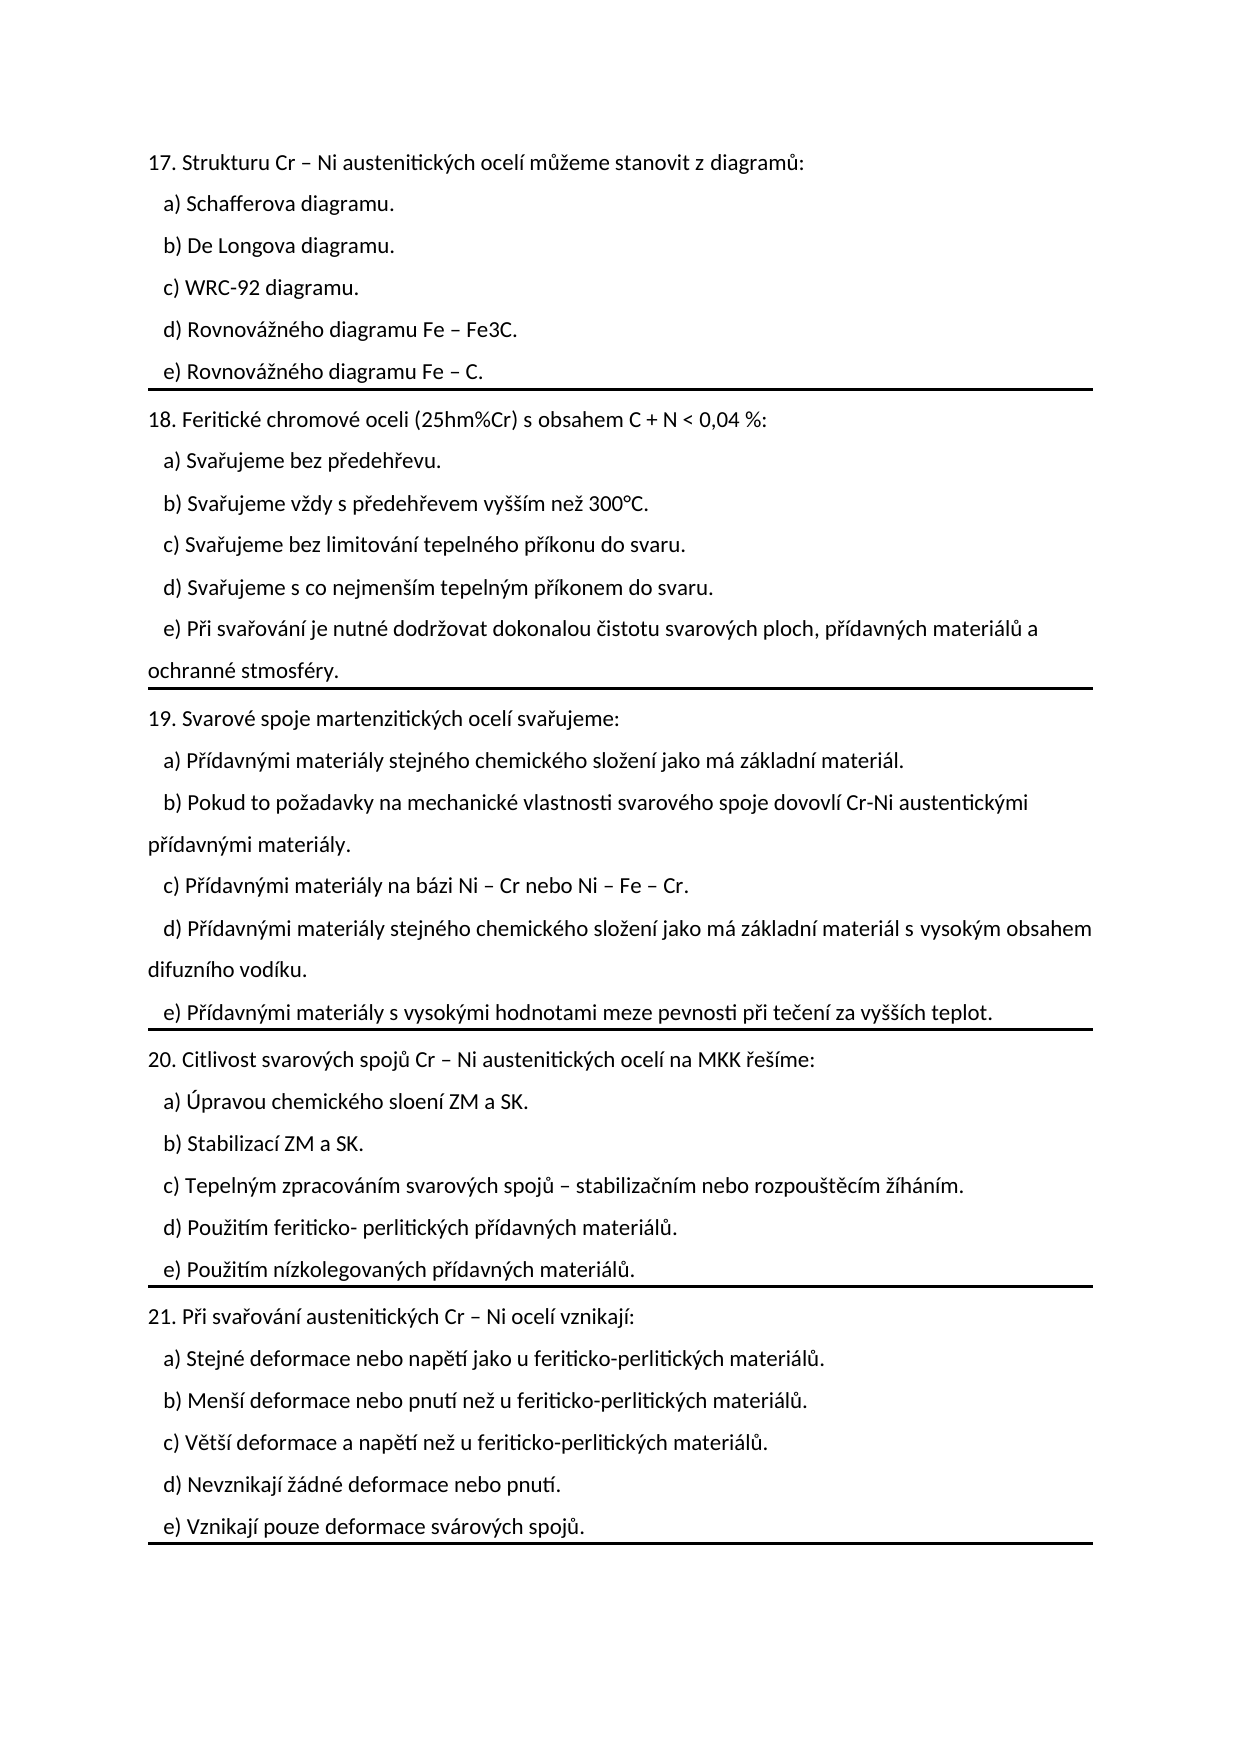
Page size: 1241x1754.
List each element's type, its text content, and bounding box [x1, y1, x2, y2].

text 19. Svarové spoje martenzitických ocelí svařujeme: [148, 704, 1093, 732]
text a) Úpravou chemického sloení ZM a SK. [148, 1087, 1093, 1115]
text b) Svařujeme vždy s předehřevem vyšším než 300°C. [148, 489, 1093, 517]
text c) Větší deformace a napětí než u feriticko-perlitických materiálů. [148, 1428, 1093, 1456]
text b) De Longova diagramu. [148, 232, 1093, 259]
text 21. Při svařování austenitických Cr – Ni ocelí vznikají: [148, 1302, 1093, 1330]
text e) Vznikají pouze deformace svárových spojů. [148, 1512, 1093, 1542]
text a) Stejné deformace nebo napětí jako u feriticko-perlitických materiálů. [148, 1344, 1093, 1372]
text 17. Strukturu Cr – Ni austenitických ocelí můžeme stanovit z diagramů: [148, 148, 1093, 176]
text d) Rovnovážného diagramu Fe – Fe3C. [148, 316, 1093, 343]
text d) Svařujeme s co nejmenším tepelným příkonem do svaru. [148, 573, 1093, 601]
text a) Schafferova diagramu. [148, 189, 1093, 218]
text b) Pokud to požadavky na mechanické vlastnosti svarového spoje dovovlí Cr-Ni austentickými přídavnými materiály. [148, 788, 1093, 858]
text 20. Citlivost svarových spojů Cr – Ni austenitických ocelí na MKK řešíme: [148, 1045, 1093, 1073]
text b) Menší deformace nebo pnutí než u feriticko-perlitických materiálů. [148, 1386, 1093, 1414]
text a) Svařujeme bez předehřevu. [148, 447, 1093, 475]
text d) Nevznikají žádné deformace nebo pnutí. [148, 1470, 1093, 1498]
text c) WRC-92 diagramu. [148, 273, 1093, 302]
text a) Přídavnými materiály stejného chemického složení jako má základní materiál. [148, 746, 1093, 774]
text c) Tepelným zpracováním svarových spojů – stabilizačním nebo rozpouštěcím žíháním. [148, 1171, 1093, 1199]
text e) Rovnovážného diagramu Fe – C. [148, 357, 1093, 388]
text 18. Feritické chromové oceli (25hm%Cr) s obsahem C + N < 0,04 %: [148, 405, 1093, 433]
text d) Přídavnými materiály stejného chemického složení jako má základní materiál s vysokým obsahem difuzního vodíku. [148, 914, 1093, 984]
text d) Použitím feriticko- perlitických přídavných materiálů. [148, 1213, 1093, 1241]
text c) Svařujeme bez limitování tepelného příkonu do svaru. [148, 531, 1093, 559]
text e) Přídavnými materiály s vysokými hodnotami meze pevnosti při tečení za vyšších teplot. [148, 998, 1093, 1028]
text b) Stabilizací ZM a SK. [148, 1129, 1093, 1157]
text e) Při svařování je nutné dodržovat dokonalou čistotu svarových ploch, přídavných materiálů a ochranné stmosféry. [148, 614, 1093, 687]
text c) Přídavnými materiály na bázi Ni – Cr nebo Ni – Fe – Cr. [148, 872, 1093, 900]
text e) Použitím nízkolegovaných přídavných materiálů. [148, 1255, 1093, 1285]
